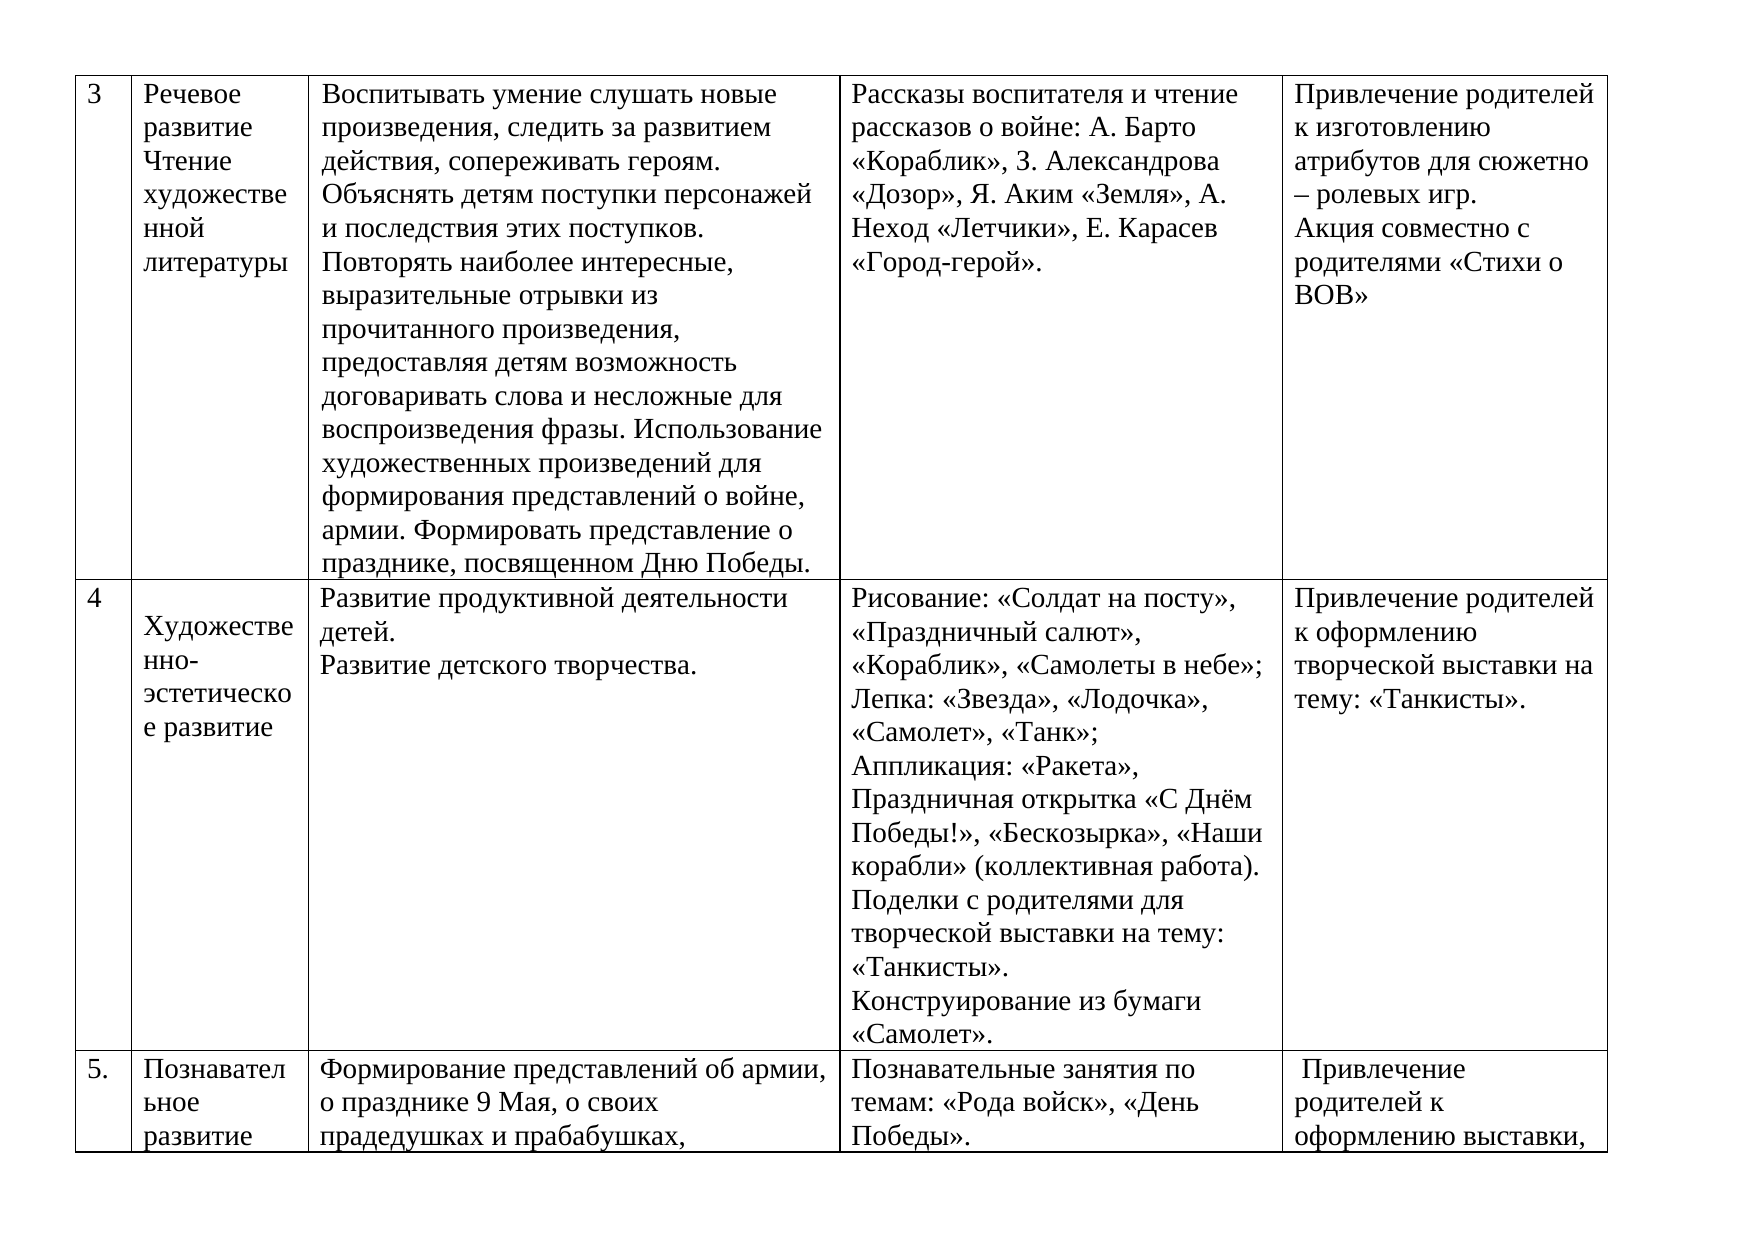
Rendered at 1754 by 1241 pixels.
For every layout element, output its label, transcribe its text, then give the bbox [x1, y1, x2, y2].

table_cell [841, 76, 1282, 244]
table_cell Физическое развитие [132, 245, 308, 681]
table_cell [841, 682, 1282, 1151]
table_cell 2 [76, 245, 131, 681]
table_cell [132, 76, 308, 244]
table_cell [1283, 76, 1607, 244]
table_cell 1 [76, 76, 131, 244]
table_cell 3 [76, 682, 131, 1151]
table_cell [132, 682, 308, 1151]
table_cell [1283, 682, 1607, 1151]
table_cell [309, 76, 839, 244]
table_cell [309, 682, 839, 1151]
table_cell Привлечение родителей к изготовлению атрибутов для спортивного развлечения, пополнению предметно-развивающей среды физкультурного уголка группы. Оформление папок передвижек со спортивным играми на военную тематику [1283, 245, 1607, 681]
table_cell Формирование потребности в двигательной активности и физическом совершенствовании Формирование первичных ценностных представлений о здоровье и здоровом образе жизни. [309, 245, 839, 681]
table_cell Комплекс закаливающих процедур, ежедневная утренняя гимнастика (под музыкальное сопровождение военных песен). Игровые занятия. Игровые занятия по физкультуре «Мы Защитники!». [841, 245, 1282, 681]
